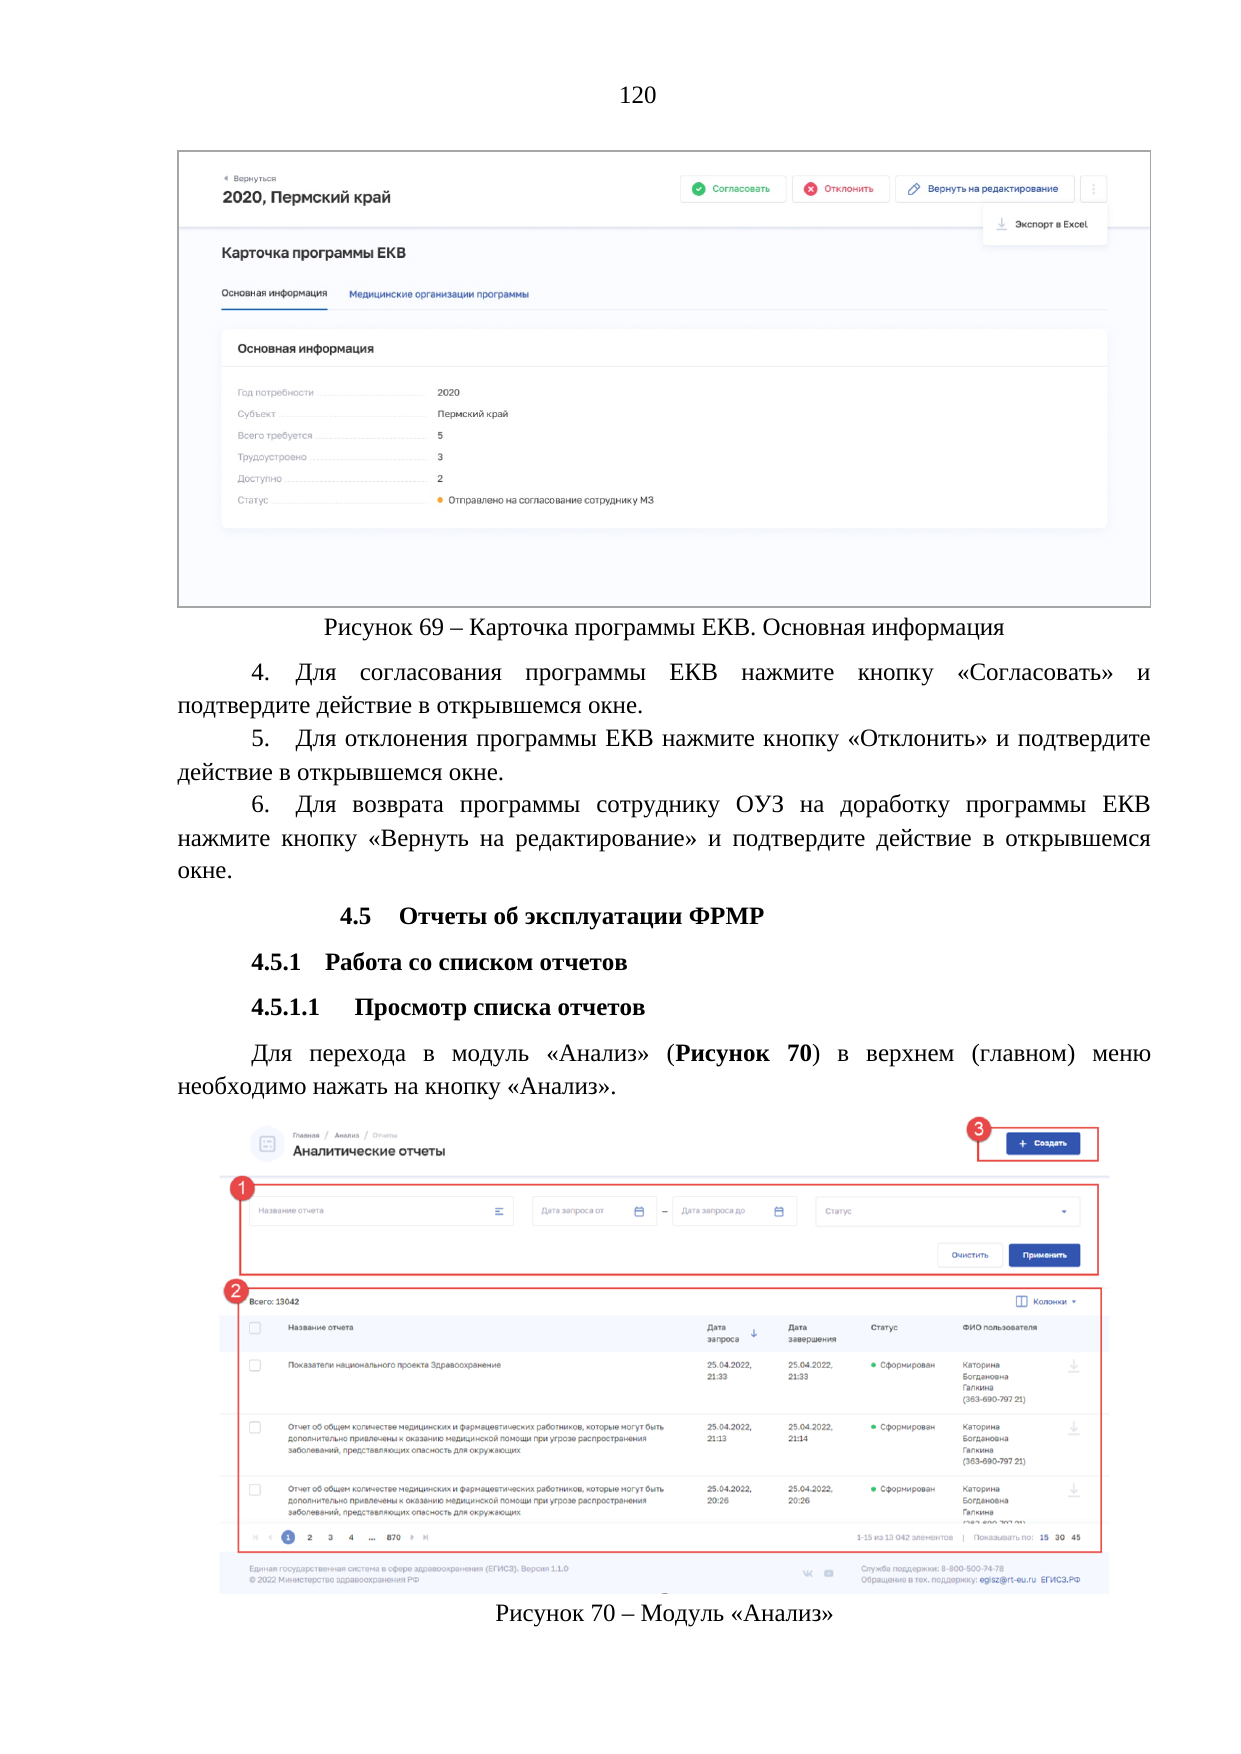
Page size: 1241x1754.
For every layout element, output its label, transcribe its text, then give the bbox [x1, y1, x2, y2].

text Для согласования программы ЕКВ нажмите кнопку «Согласовать» и подтвердите действие в открывшемся окне. [177, 657, 1152, 719]
picture [179, 152, 1150, 606]
text Рисунок 70 – Модуль «Анализ» [177, 1598, 1152, 1627]
picture [219, 1116, 1110, 1594]
text Для возврата программы сотруднику ОУЗ на доработку программы ЕКВ нажмите кнопку «Вернуть на редактирование» и подтвердите действие в открывшемся окне. [177, 789, 1152, 884]
subtitle Отчеты об эксплуатации ФРМР [266, 901, 1152, 930]
text Рисунок 69 – Карточка программы ЕКВ. Основная информация [177, 612, 1152, 641]
subtitle Работа со списком отчетов [251, 947, 1152, 975]
subtitle Просмотр списка отчетов [251, 992, 1152, 1021]
text Для перехода в модуль «Анализ» (Рисунок 70) в верхнем (главном) меню необходимо нажать на кнопку «Анализ». [177, 1038, 1152, 1099]
text Для отклонения программы ЕКВ нажмите кнопку «Отклонить» и подтвердите действие в открывшемся окне. [177, 723, 1152, 785]
